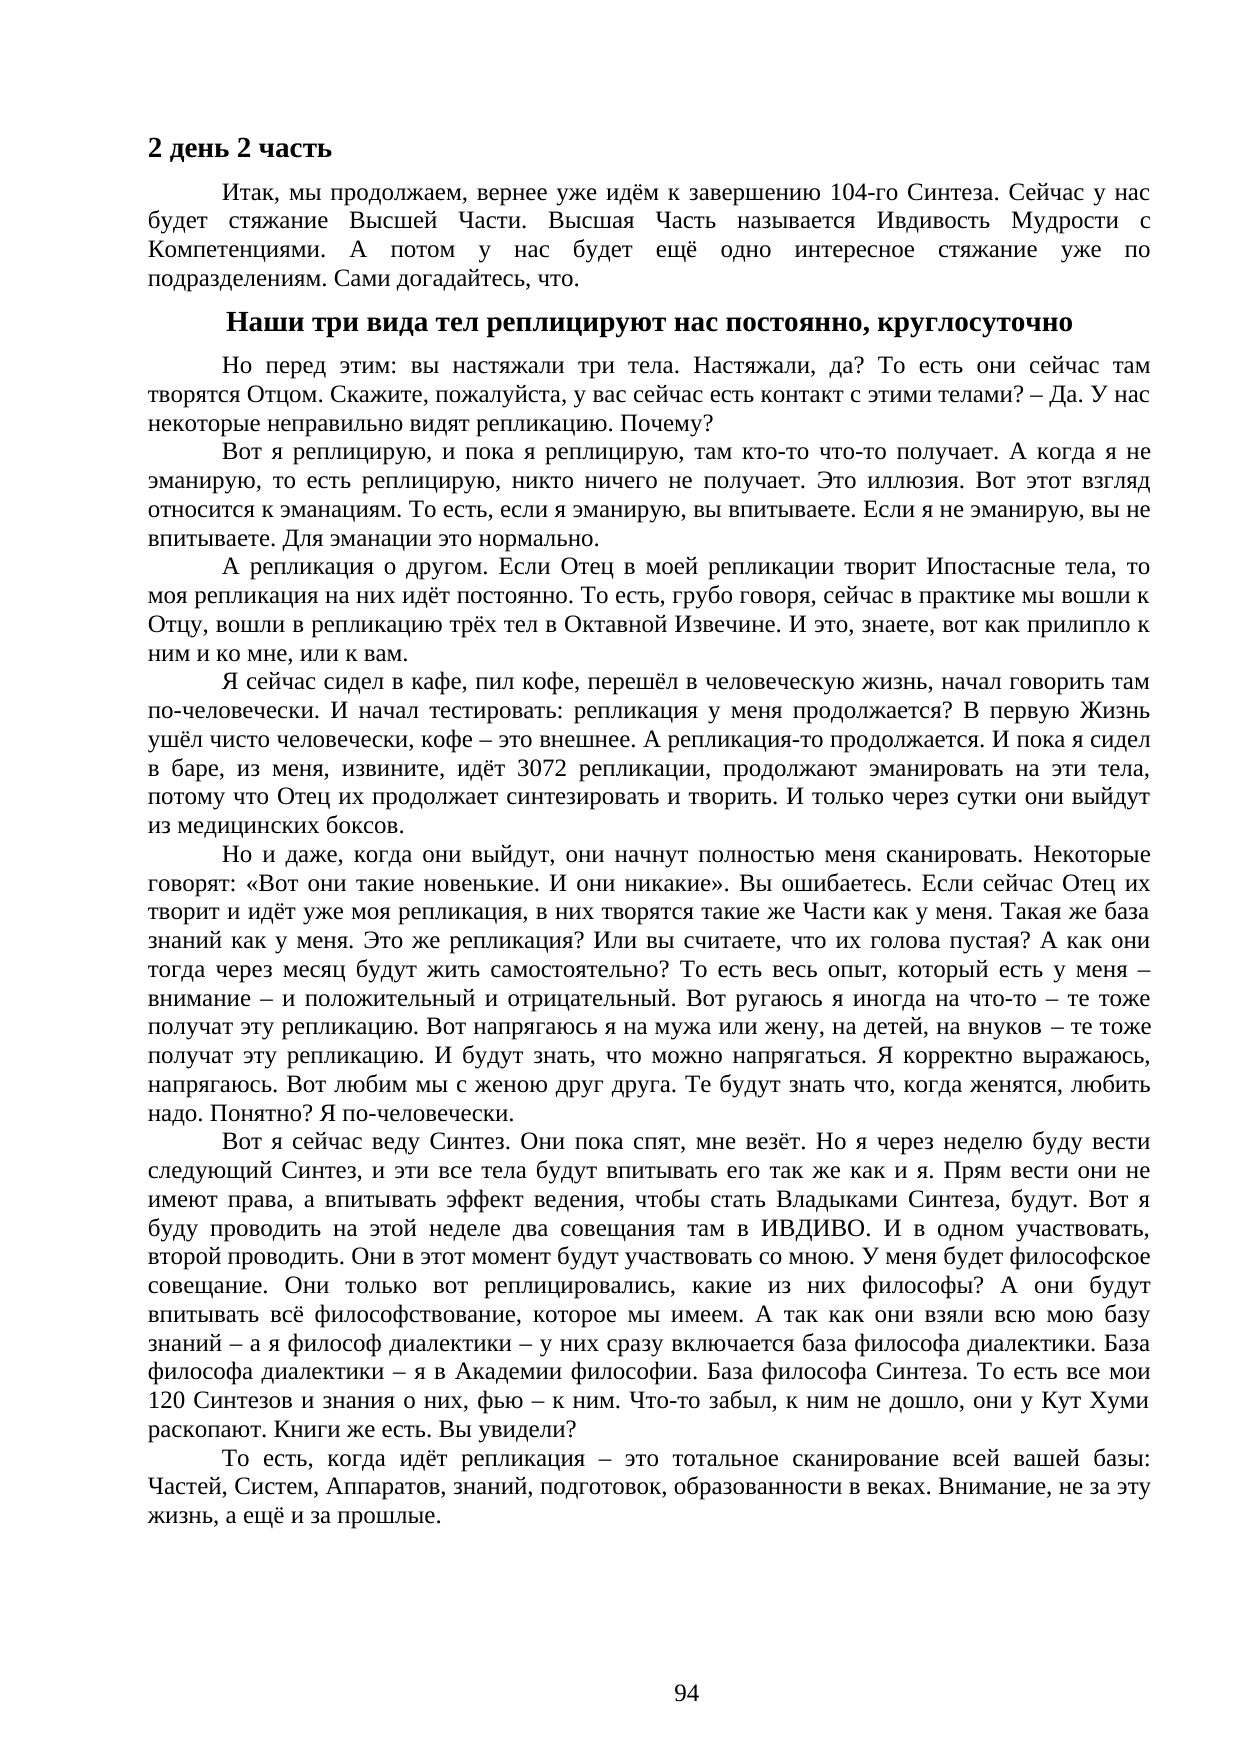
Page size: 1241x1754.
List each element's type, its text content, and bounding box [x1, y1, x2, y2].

text Я сейчас сидел в кафе, пил кофе, перешёл в человеческую жизнь, начал говорить там по-человечески. И начал тестировать: репликация у меня продолжается? В первую Жизнь ушёл чисто человечески, кофе – это внешнее. А репликация-то продолжается. И пока я сидел в баре, из меня, извините, идёт 3072 репликации, продолжают эманировать на эти тела, потому что Отец их продолжает синтезировать и творить. И только через сутки они выйдут из медицинских боксов. [148, 666, 1152, 839]
text Но перед этим: вы настяжали три тела. Настяжали, да? То есть они сейчас там творятся Отцом. Скажите, пожалуйста, у вас сейчас есть контакт с этими телами? – Да. У нас некоторые неправильно видят репликацию. Почему? [148, 350, 1152, 436]
text Итак, мы продолжаем, вернее уже идём к завершению 104-го Синтеза. Сейчас у нас будет стяжание Высшей Части. Высшая Часть называется Ивдивость Мудрости с Компетенциями. А потом у нас будет ещё одно интересное стяжание уже по подразделениям. Сами догадайтесь, что. [148, 177, 1152, 292]
subtitle Наши три вида тел реплицируют нас постоянно, круглосуточно [148, 304, 1152, 338]
text Вот я реплицирую, и пока я реплицирую, там кто-то что-то получает. А когда я не эманирую, то есть реплицирую, никто ничего не получает. Это иллюзия. Вот этот взгляд относится к эманациям. То есть, если я эманирую, вы впитываете. Если я не эманирую, вы не впитываете. Для эманации это нормально. [148, 436, 1152, 551]
text То есть, когда идёт репликация – это тотальное сканирование всей вашей базы: Частей, Систем, Аппаратов, знаний, подготовок, образованности в веках. Внимание, не за эту жизнь, а ещё и за прошлые. [148, 1443, 1152, 1529]
subtitle 2 день 2 часть [148, 131, 1152, 164]
text Вот я сейчас веду Синтез. Они пока спят, мне везёт. Но я через неделю буду вести следующий Синтез, и эти все тела будут впитывать его так же как и я. Прям вести они не имеют права, а впитывать эффект ведения, чтобы стать Владыками Синтеза, будут. Вот я буду проводить на этой неделе два совещания там в ИВДИВО. И в одном участвовать, второй проводить. Они в этот момент будут участвовать со мною. У меня будет философское совещание. Они только вот реплицировались, какие из них философы? А они будут впитывать всё философствование, которое мы имеем. А так как они взяли всю мою базу знаний – а я философ диалектики – у них сразу включается база философа диалектики. База философа диалектики – я в Академии философии. База философа Синтеза. То есть все мои 120 Синтезов и знания о них, фью – к ним. Что-то забыл, к ним не дошло, они у Кут Хуми раскопают. Книги же есть. Вы увидели? [148, 1126, 1152, 1443]
text А репликация о другом. Если Отец в моей репликации творит Ипостасные тела, то моя репликация на них идёт постоянно. То есть, грубо говоря, сейчас в практике мы вошли к Отцу, вошли в репликацию трёх тел в Октавной Извечине. И это, знаете, вот как прилипло к ним и ко мне, или к вам. [148, 551, 1152, 666]
text Но и даже, когда они выйдут, они начнут полностью меня сканировать. Некоторые говорят: «Вот они такие новенькие. И они никакие». Вы ошибаетесь. Если сейчас Отец их творит и идёт уже моя репликация, в них творятся такие же Части как у меня. Такая же база знаний как у меня. Это же репликация? Или вы считаете, что их голова пустая? А как они тогда через месяц будут жить самостоятельно? То есть весь опыт, который есть у меня – внимание – и положительный и отрицательный. Вот ругаюсь я иногда на что-то – те тоже получат эту репликацию. Вот напрягаюсь я на мужа или жену, на детей, на внуков – те тоже получат эту репликацию. И будут знать, что можно напрягаться. Я корректно выражаюсь, напрягаюсь. Вот любим мы с женою друг друга. Те будут знать что, когда женятся, любить надо. Понятно? Я по-человечески. [148, 839, 1152, 1126]
